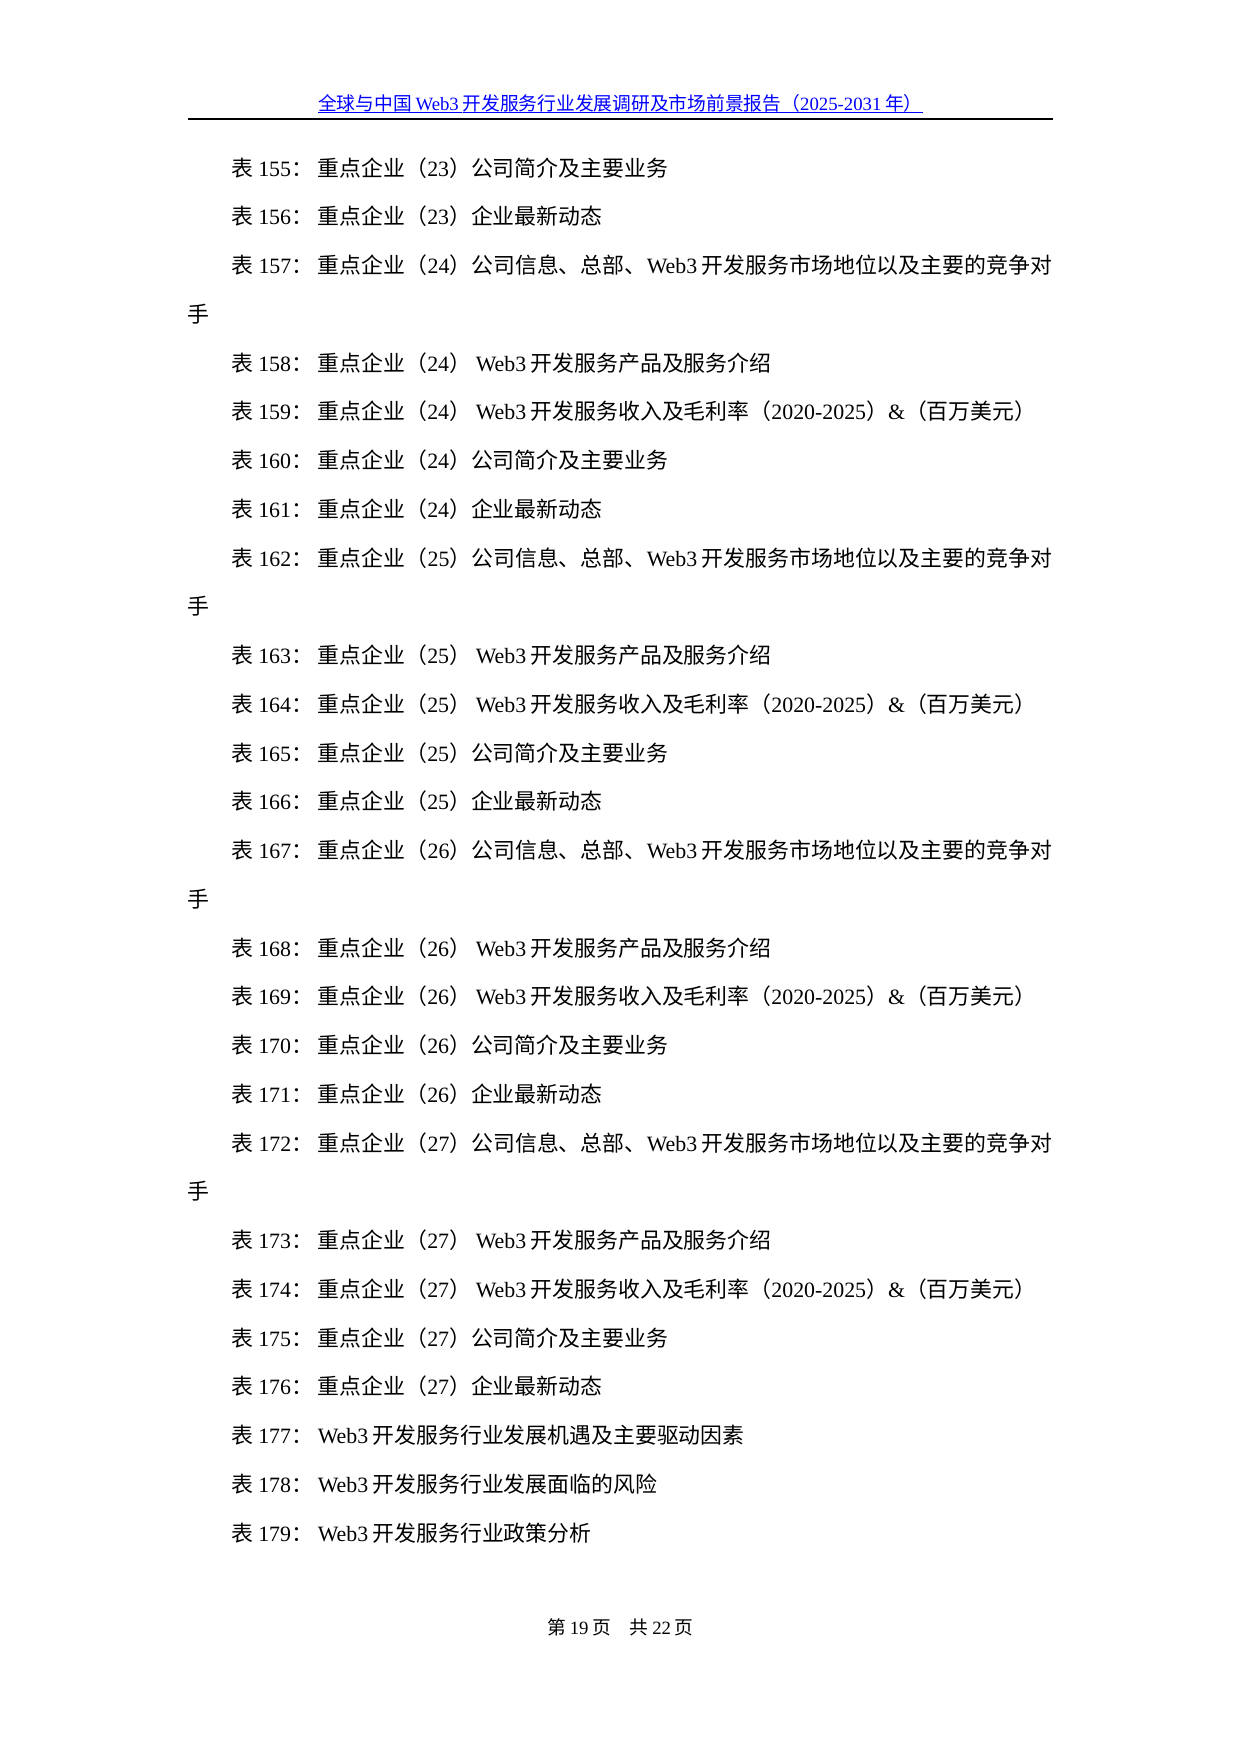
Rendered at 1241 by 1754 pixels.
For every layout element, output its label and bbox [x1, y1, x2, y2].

text [187, 150, 1053, 1548]
